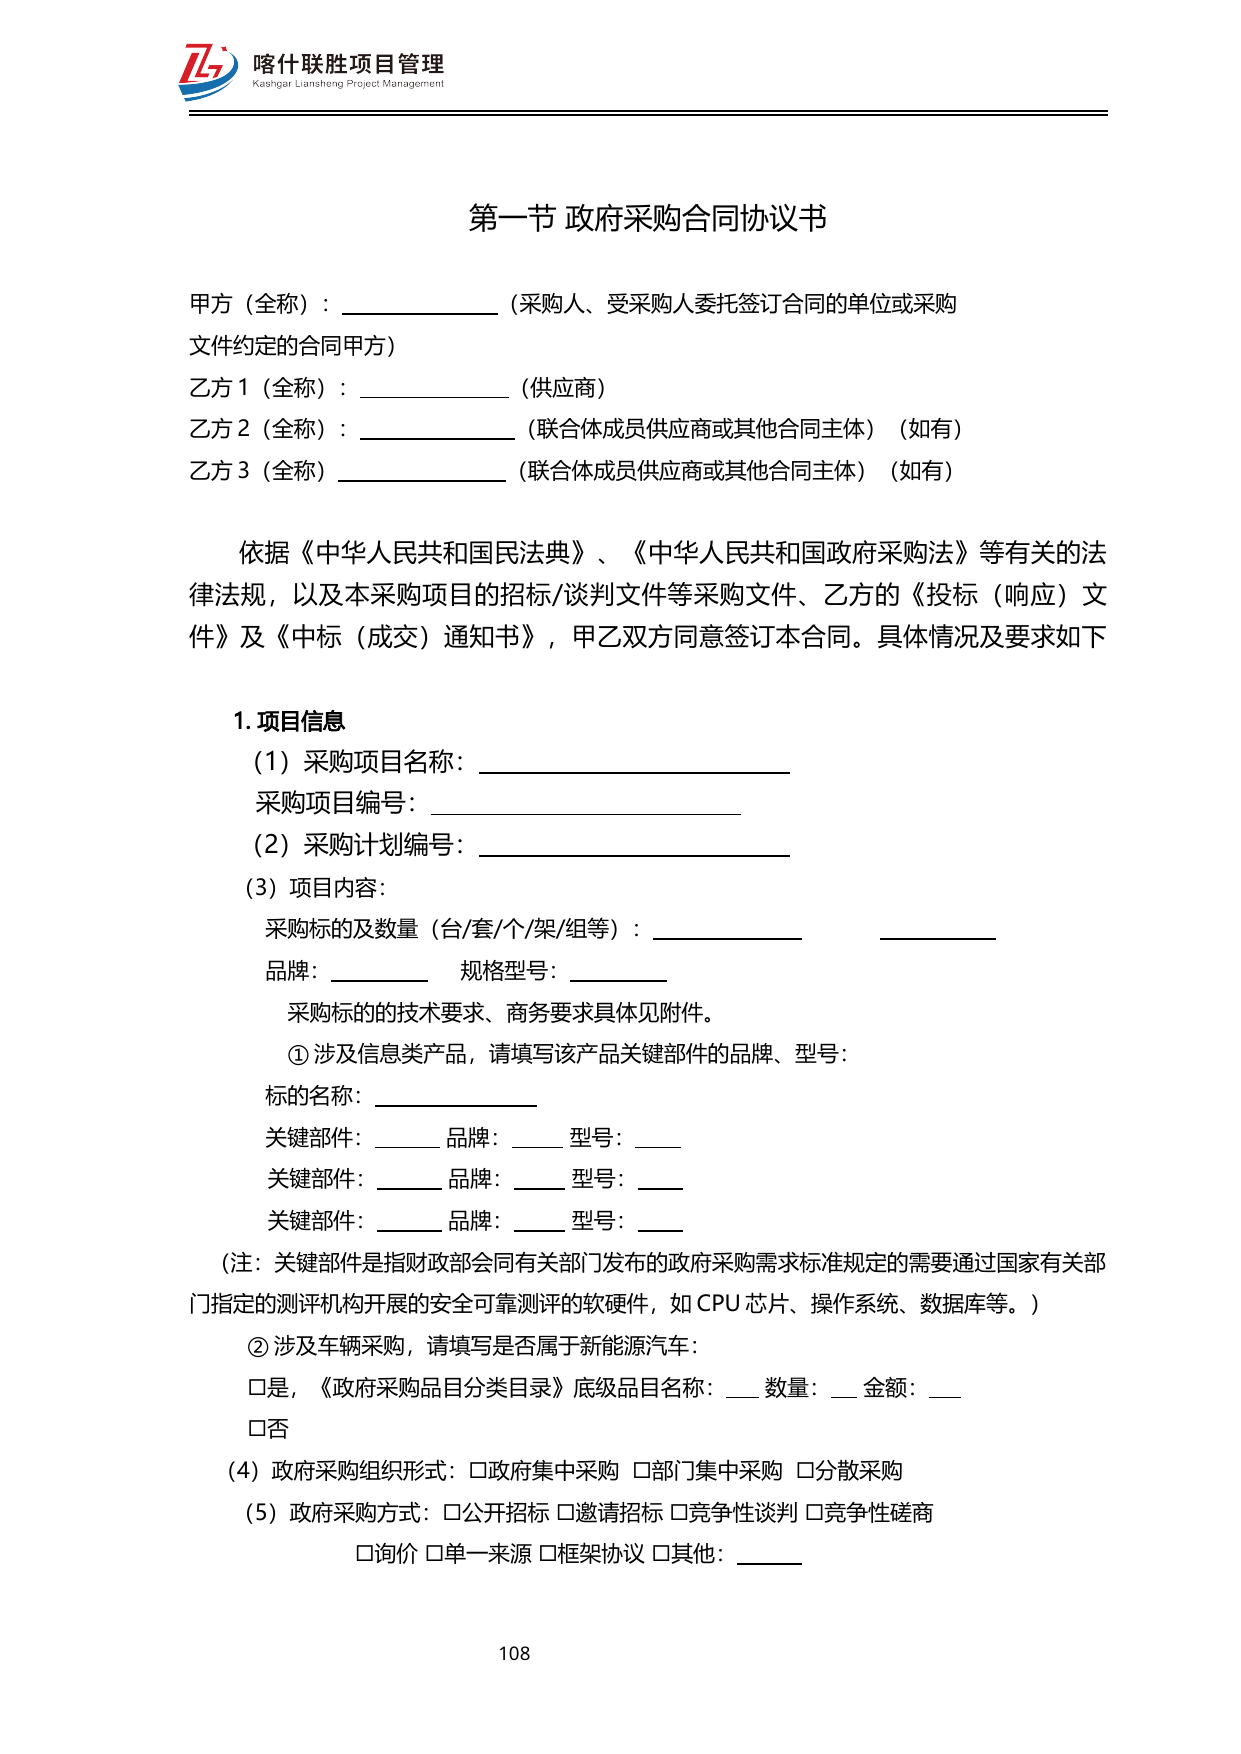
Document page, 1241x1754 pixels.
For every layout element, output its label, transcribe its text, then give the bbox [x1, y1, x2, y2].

list 采购项目名称： [189, 737, 1108, 778]
subtitle 第一节 政府采购合同协议书 [189, 195, 1108, 237]
text 关键部件： 品牌： 型号： [189, 1153, 1108, 1195]
text 依据《中华人民共和国民法典》、《中华人民共和国政府采购法》等有关的法律法规，以及本采购项目的招标/谈判文件等采购文件、乙方的《投标（响应）文件》及《中标（成交）通知书》，甲乙双方同意签订本合同。具体情况及要求如下： [189, 528, 1108, 695]
list （4）政府采购组织形式：政府集中采购 部门集中采购 分散采购 [189, 1445, 1108, 1487]
text 乙方3（全称） （联合体成员供应商或其他合同主体）（如有） [189, 445, 1108, 487]
list 品牌： 规格型号： [189, 945, 1108, 987]
list ②涉及车辆采购，请填写是否属于新能源汽车： [189, 1320, 1108, 1362]
list （5）政府采购方式：公开招标 邀请招标 竞争性谈判 竞争性磋商 [189, 1487, 1108, 1528]
list 项目信息 [189, 695, 1108, 737]
text （3）项目内容： [189, 862, 1108, 903]
text （2）采购计划编号： [189, 820, 1108, 862]
text 采购标的的技术要求、商务要求具体见附件。 [189, 987, 1108, 1028]
list 标的名称： [189, 1070, 1108, 1112]
text 乙方1（全称）： （供应商） [189, 362, 1108, 403]
text 乙方2（全称）： （联合体成员供应商或其他合同主体）（如有） [189, 403, 1108, 445]
list 采购项目编号： [189, 778, 1108, 820]
list ①涉及信息类产品，请填写该产品关键部件的品牌、型号： [189, 1028, 1108, 1070]
picture [177, 41, 448, 105]
text 甲方（全称）： （采购人、受采购人委托签订合同的单位或采购 文件约定的合同甲方） [189, 278, 1108, 362]
list 否 [189, 1403, 1108, 1445]
list 是，《政府采购品目分类目录》底级品目名称： 数量： 金额： [189, 1362, 1108, 1403]
list 询价 单一来源 框架协议 其他： [189, 1528, 1108, 1570]
list （注：关键部件是指财政部会同有关部门发布的政府采购需求标准规定的需要通过国家有关部门指定的测评机构开展的安全可靠测评的软硬件，如CPU芯片、操作系统、数据库等。） [189, 1237, 1108, 1320]
text 采购标的及数量（台/套/个/架/组等）： [189, 903, 1108, 945]
list 关键部件： 品牌： 型号： [189, 1112, 1108, 1153]
text 关键部件： 品牌： 型号： [189, 1195, 1108, 1237]
